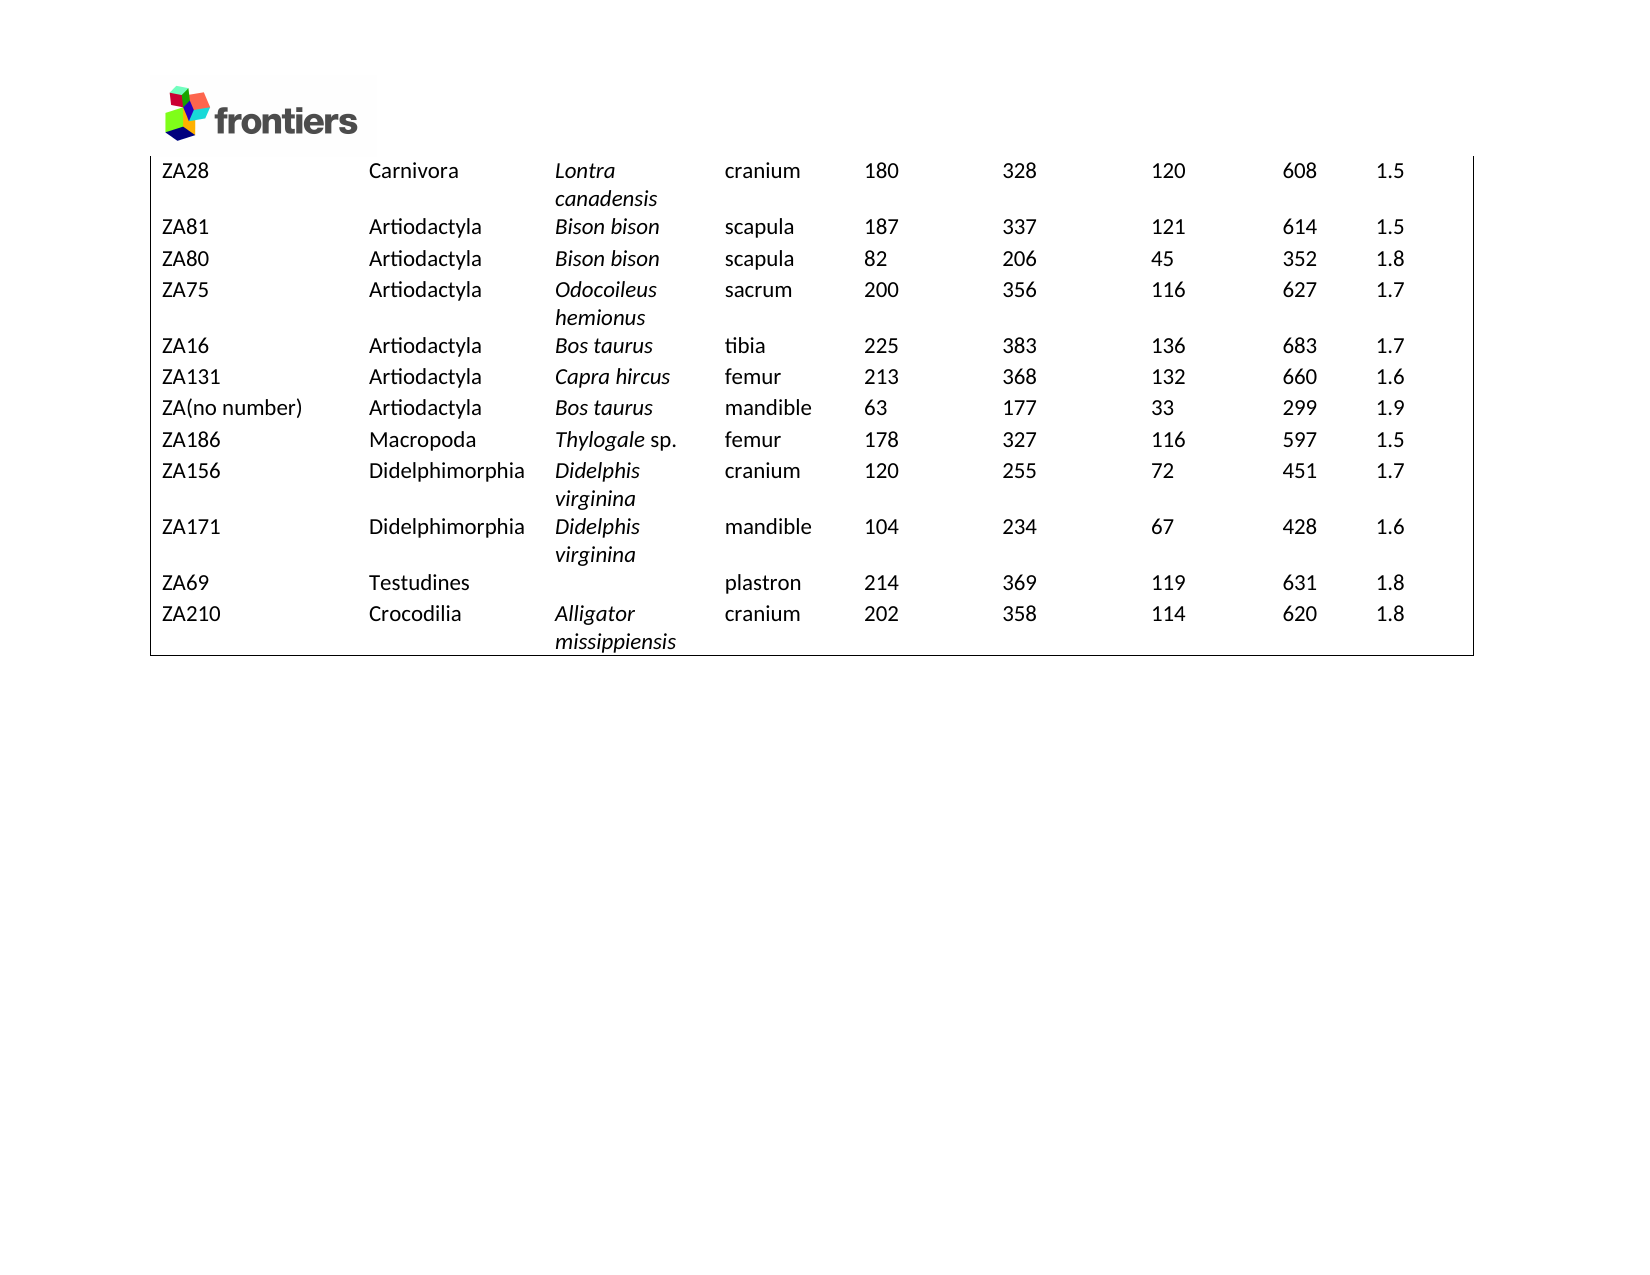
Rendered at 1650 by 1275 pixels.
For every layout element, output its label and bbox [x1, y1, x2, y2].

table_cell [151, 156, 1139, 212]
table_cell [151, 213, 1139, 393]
picture [150, 75, 377, 157]
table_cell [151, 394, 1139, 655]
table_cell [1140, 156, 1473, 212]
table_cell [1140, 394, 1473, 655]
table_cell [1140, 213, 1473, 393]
